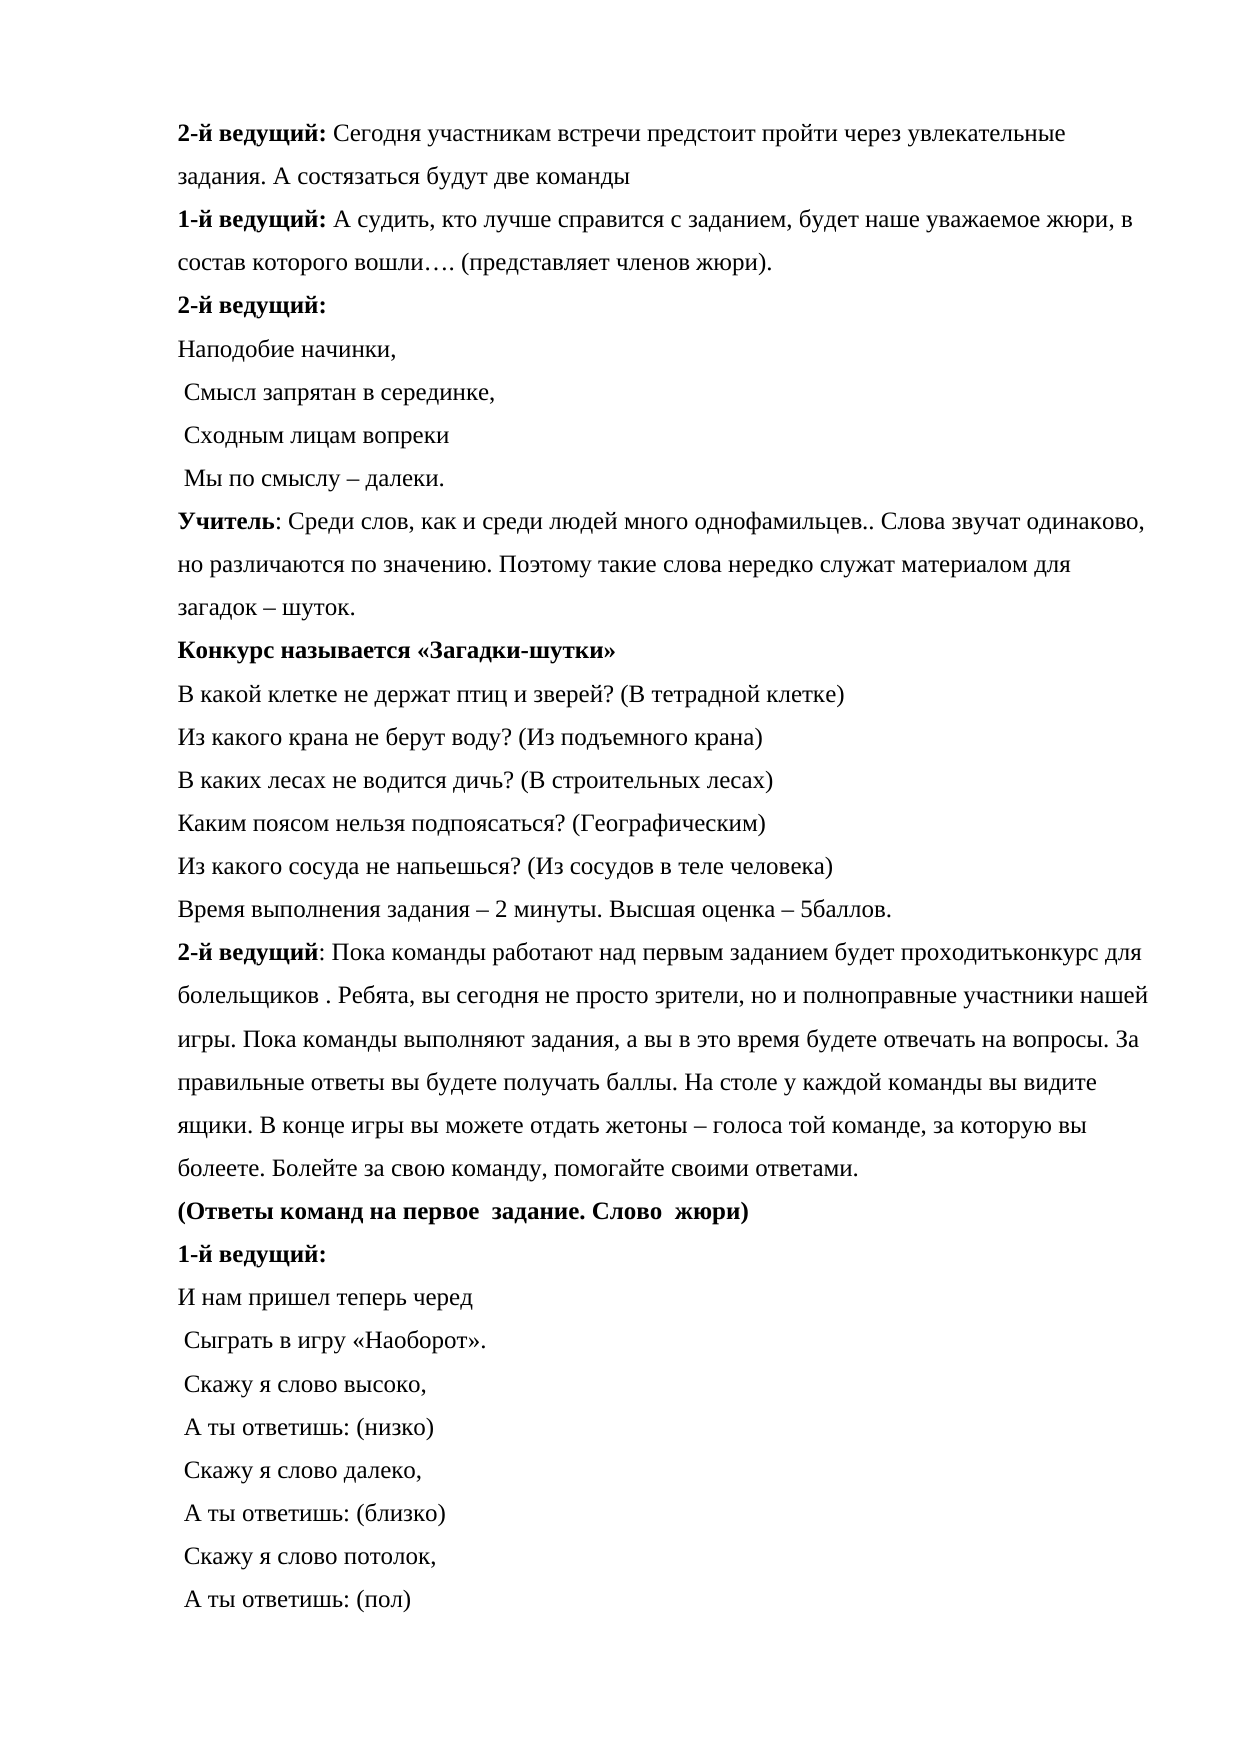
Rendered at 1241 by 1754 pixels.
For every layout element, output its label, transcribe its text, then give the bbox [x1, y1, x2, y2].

text Скажу я слово высоко, [177, 1369, 1152, 1397]
text В какой клетке не держат птиц и зверей? (В тетрадной клетке) [177, 679, 1152, 707]
text Сходным лицам вопреки [177, 420, 1152, 449]
text Скажу я слово потолок, [177, 1541, 1152, 1570]
text Сыграть в игру «Наоборот». [177, 1326, 1152, 1354]
text Наподобие начинки, [177, 334, 1152, 362]
text (Ответы команд на первое задание. Слово жюри) [177, 1196, 1152, 1225]
text А ты ответишь: (низко) [177, 1412, 1152, 1441]
text Учитель: Среди слов, как и среди людей много однофамильцев.. Слова звучат одинаково, но различаются по значению. Поэтому такие слова нередко служат материалом для загадок – шуток. [177, 506, 1152, 621]
text Смысл запрятан в серединке, [177, 377, 1152, 406]
text Скажу я слово далеко, [177, 1455, 1152, 1484]
text Мы по смыслу – далеки. [177, 463, 1152, 492]
text А ты ответишь: (близко) [177, 1498, 1152, 1527]
text И нам пришел теперь черед [177, 1282, 1152, 1311]
text Из какого сосуда не напьешься? (Из сосудов в теле человека) [177, 851, 1152, 880]
text 2-й ведущий: Пока команды работают над первым заданием будет проходитьконкурс для болельщиков . Ребята, вы сегодня не просто зрители, но и полноправные участники нашей игры. Пока команды выполняют задания, а вы в это время будете отвечать на вопросы. За правильные ответы вы будете получать баллы. На столе у каждой команды вы видите ящики. В конце игры вы можете отдать жетоны – голоса той команде, за которую вы болеете. Болейте за свою команду, помогайте своими ответами. [177, 937, 1152, 1182]
text А ты ответишь: (пол) [177, 1584, 1152, 1613]
text 1-й ведущий: А судить, кто лучше справится с заданием, будет наше уважаемое жюри, в состав которого вошли…. (представляет членов жюри). [177, 204, 1152, 276]
text В каких лесах не водится дичь? (В строительных лесах) [177, 765, 1152, 794]
text 2-й ведущий: [177, 291, 1152, 319]
text Каким поясом нельзя подпоясаться? (Географическим) [177, 808, 1152, 837]
text 1-й ведущий: [177, 1239, 1152, 1268]
text 2-й ведущий: Сегодня участникам встречи предстоит пройти через увлекательные задания. А состязаться будут две команды [177, 118, 1152, 190]
text Время выполнения задания – 2 минуты. Высшая оценка – 5баллов. [177, 894, 1152, 923]
text Конкурс называется «Загадки-шутки» [177, 636, 1152, 664]
text Из какого крана не берут воду? (Из подъемного крана) [177, 722, 1152, 751]
